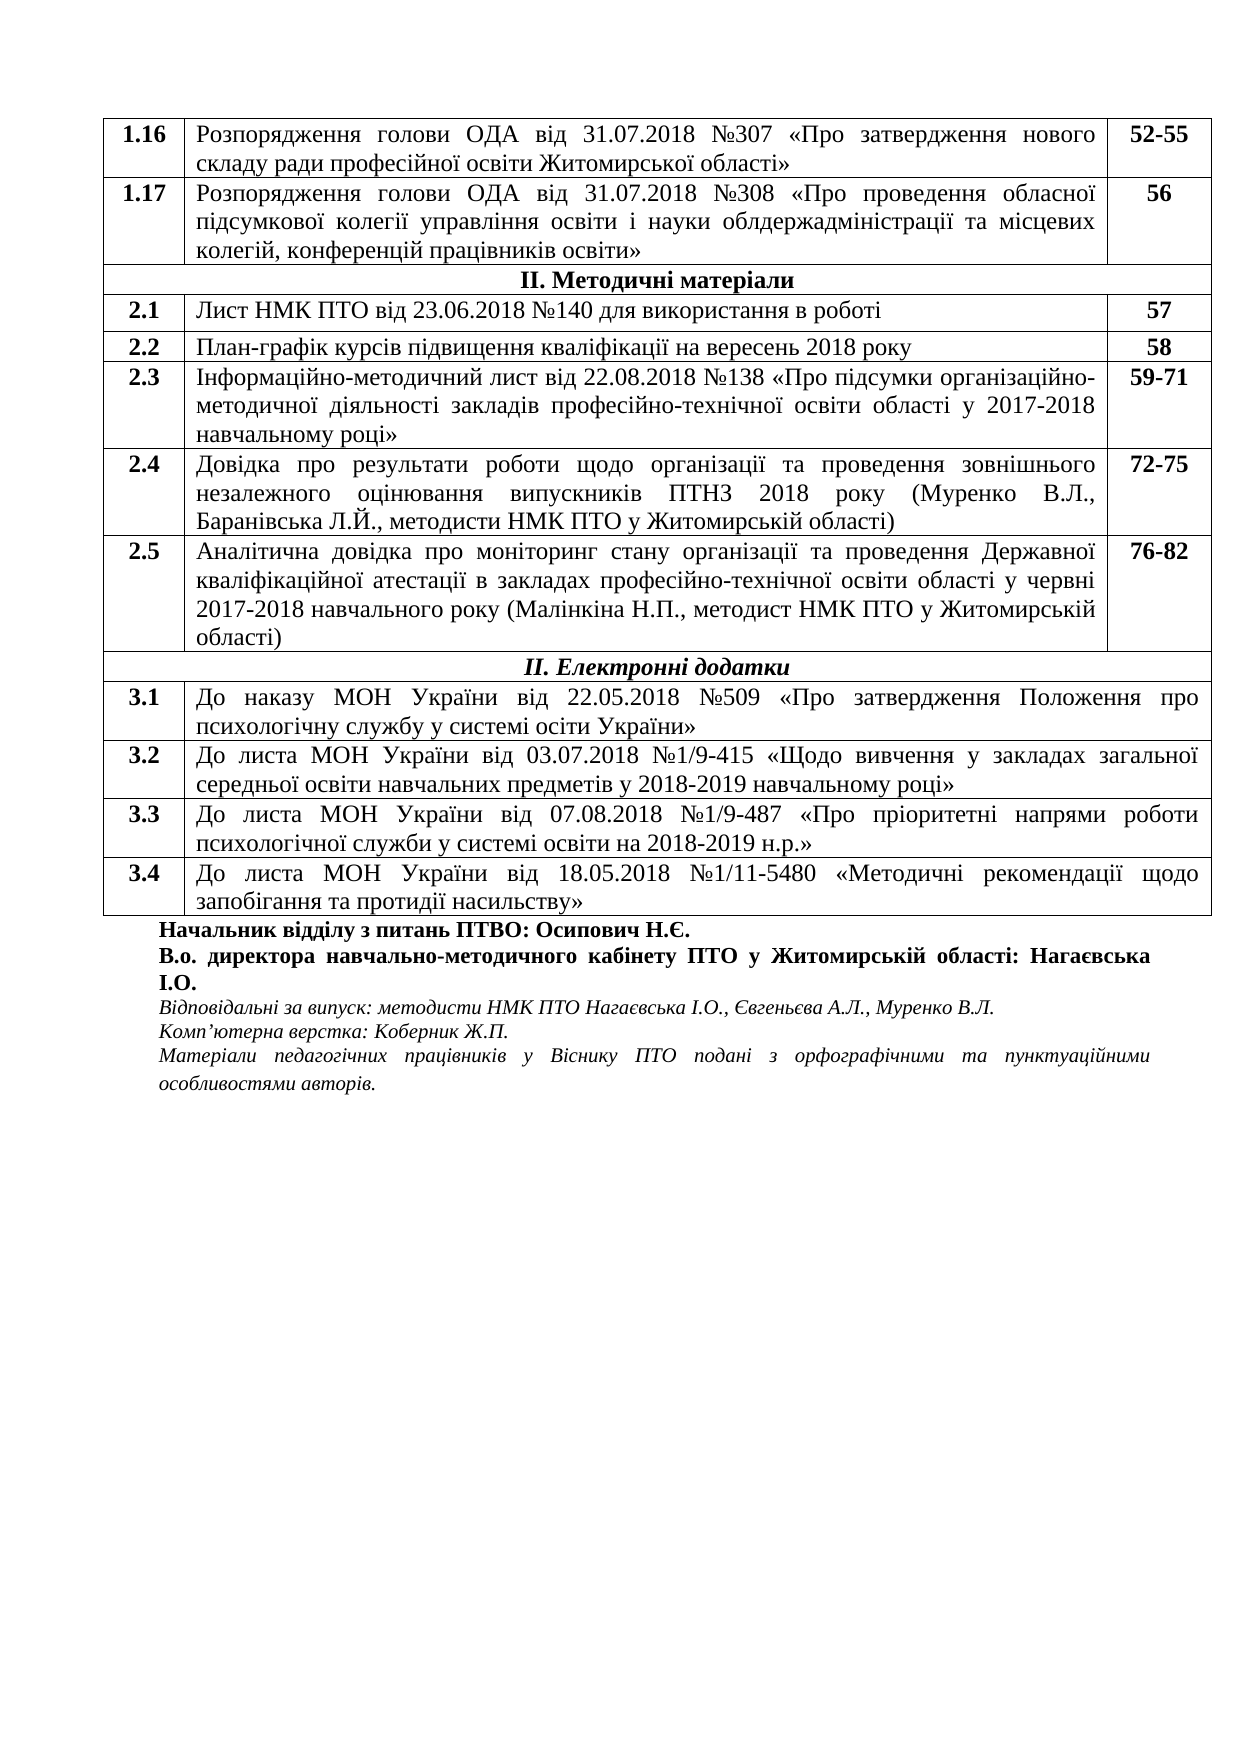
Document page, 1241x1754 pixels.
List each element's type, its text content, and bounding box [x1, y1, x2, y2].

table_cell Аналітична довідка про моніторинг стану організації та проведення Державної кваліфікаційної атестації в закладах професійно-технічної освіти області у червні 2017-2018 навчального року (Малінкіна Н.П., методист НМК ПТО у Житомирській області) [185, 536, 1107, 651]
table_cell 2.5 [104, 536, 184, 651]
table_cell 76-82 [1108, 536, 1211, 651]
table_cell 2.4 [104, 449, 184, 535]
table_cell 58 [1108, 332, 1211, 361]
table_cell ІІ. Методичні матеріали [104, 265, 1211, 294]
table_cell 3.3 [104, 799, 184, 857]
table_cell 2.3 [104, 362, 184, 448]
table_cell Розпорядження голови ОДА від 31.07.2018 №308 «Про проведення обласної підсумкової колегії управління освіти і науки облдержадміністрації та місцевих колегій, конференцій працівників освіти» [185, 178, 1107, 264]
table_cell Довідка про результати роботи щодо організації та проведення зовнішнього незалежного оцінювання випускників ПТНЗ 2018 року (Муренко В.Л., Баранівська Л.Й., методисти НМК ПТО у Житомирській області) [185, 449, 1107, 535]
table_cell Лист НМК ПТО від 23.06.2018 №140 для використання в роботі [185, 295, 1107, 331]
table_cell 72-75 [1108, 449, 1211, 535]
table_cell 2.2 [104, 332, 184, 361]
table_cell 3.1 [104, 682, 184, 739]
table_cell 3.4 [104, 858, 184, 915]
table_cell План-графік курсів підвищення кваліфікації на вересень 2018 року [185, 332, 1107, 361]
text Комп’ютерна верстка: Коберник Ж.П. [158, 1019, 1152, 1043]
table_cell 52-55 [1108, 119, 1211, 177]
table_cell 59-71 [1108, 362, 1211, 448]
table_cell 57 [1108, 295, 1211, 331]
table_cell 56 [1108, 178, 1211, 264]
table_cell 3.2 [104, 741, 184, 798]
table_cell ІІ. Електронні додатки [104, 652, 1211, 681]
text Начальник відділу з питань ПТВО: Осипович Н.Є. [158, 916, 1152, 943]
text Відповідальні за випуск: методисти НМК ПТО Нагаєвська І.О., Євгеньєва А.Л., Муренко В.Л. [158, 995, 1152, 1019]
table_cell 2.1 [104, 295, 184, 331]
table_cell 1.16 [104, 119, 184, 177]
table_cell До наказу МОН України від 22.05.2018 №509 «Про затвердження Положення про психологічну службу у системі осіти України» [185, 682, 1211, 739]
table_cell До листа МОН України від 07.08.2018 №1/9-487 «Про пріоритетні напрями роботи психологічної служби у системі освіти на 2018-2019 н.р.» [185, 799, 1211, 857]
text В.о. директора навчально-методичного кабінету ПТО у Житомирській області: Нагаєвська І.О. [158, 943, 1152, 995]
table_cell Інформаційно-методичний лист від 22.08.2018 №138 «Про підсумки організаційно-методичної діяльності закладів професійно-технічної освіти області у 2017-2018 навчальному році» [185, 362, 1107, 448]
table_cell Розпорядження голови ОДА від 31.07.2018 №307 «Про затвердження нового складу ради професійної освіти Житомирської області» [185, 119, 1107, 177]
table_cell До листа МОН України від 18.05.2018 №1/11-5480 «Методичні рекомендації щодо запобігання та протидії насильству» [185, 858, 1211, 915]
table_cell До листа МОН України від 03.07.2018 №1/9-415 «Щодо вивчення у закладах загальної середньої освіти навчальних предметів у 2018-2019 навчальному році» [185, 741, 1211, 798]
table_cell 1.17 [104, 178, 184, 264]
text Матеріали педагогічних працівників у Віснику ПТО подані з орфографічними та пунктуаційними особливостями авторів. [158, 1043, 1152, 1096]
